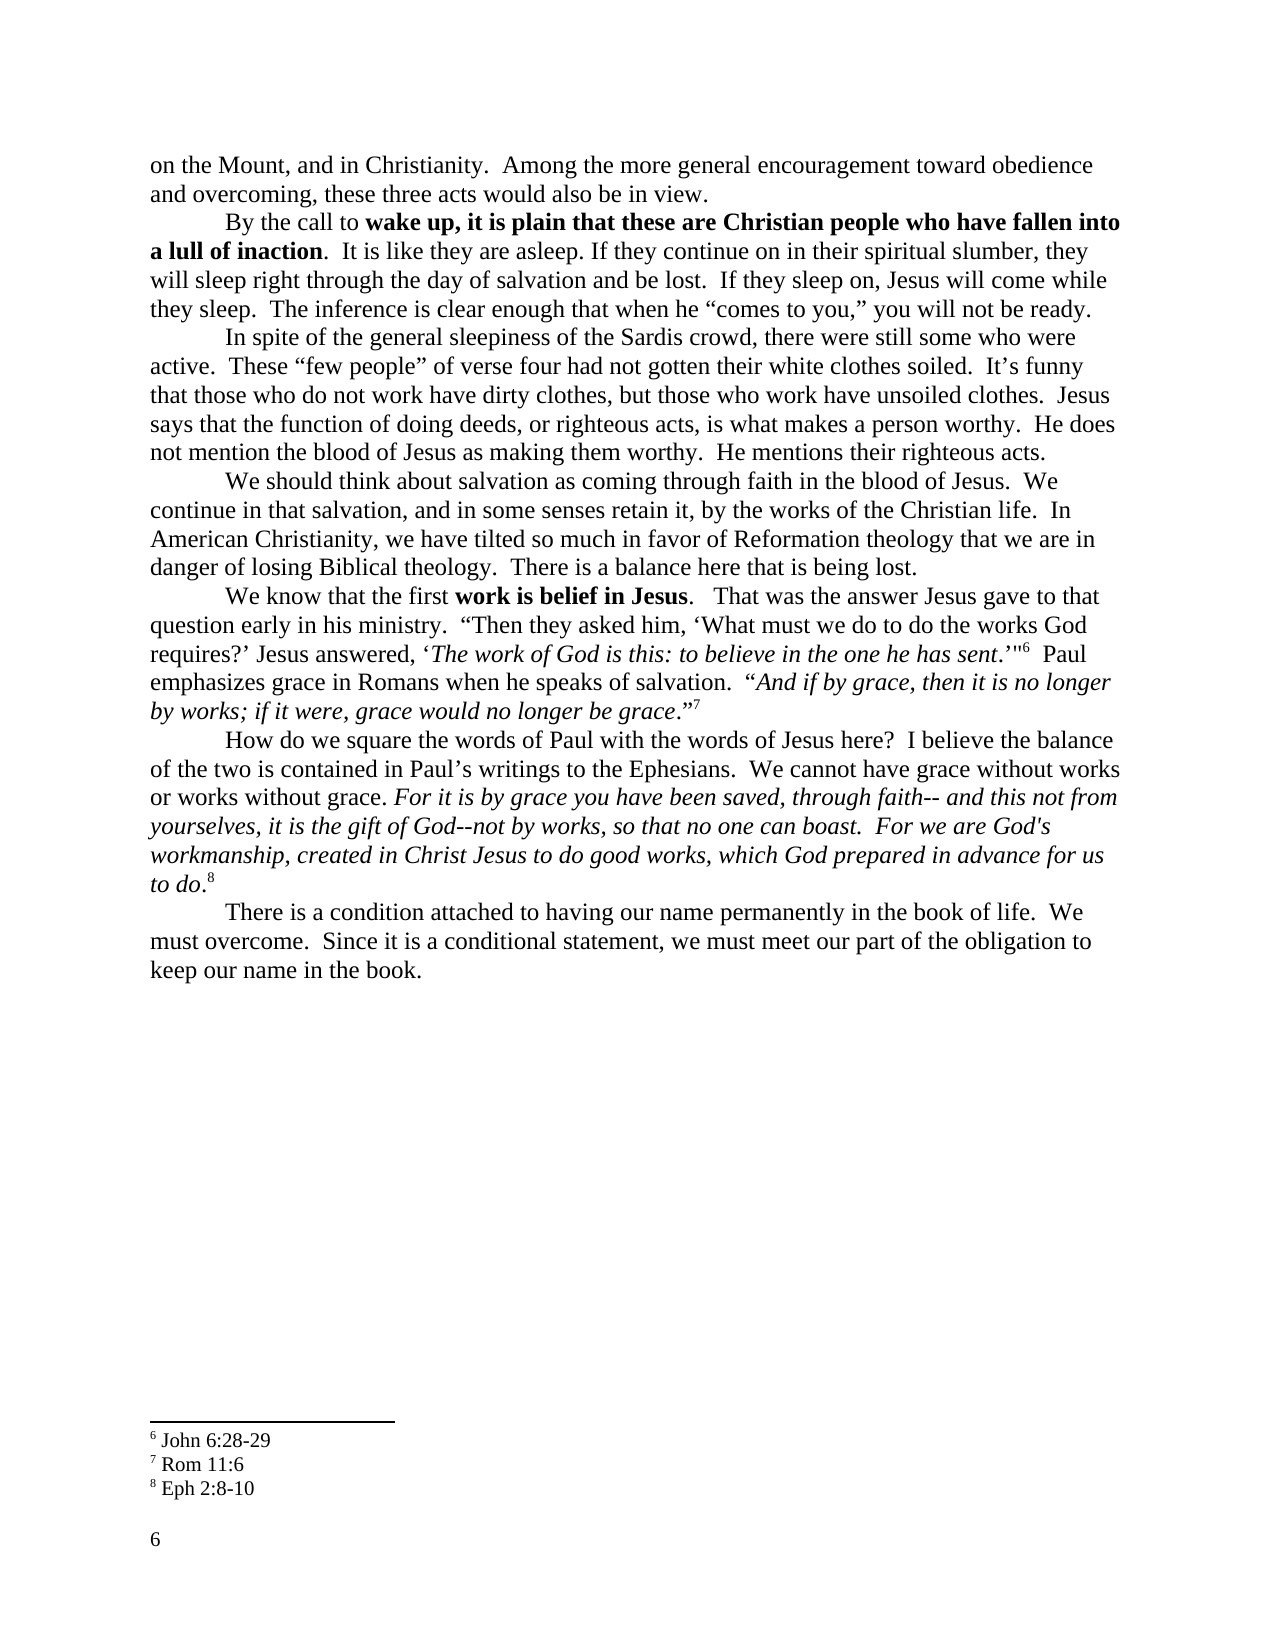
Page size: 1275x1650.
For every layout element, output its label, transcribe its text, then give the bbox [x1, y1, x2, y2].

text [150, 150, 1125, 207]
text There is a condition attached to having our name permanently in the book of life. We must overcome. Since it is a conditional statement, we must meet our part of the obligation to keep our name in the book. [150, 897, 1125, 984]
text In spite of the general sleepiness of the crowd, there were still some who were active. These “few people” of verse four had not gotten their white clothes soiled. It’s funny that those who do not work have dirty clothes, but those who work have unsoiled clothes. Jesus says that the function of doing deeds, or righteous acts, is what makes a person worthy. He does not mention the blood of Jesus as making them worthy. He mentions their righteous acts. [150, 322, 1125, 466]
text By the call to wake up, it is plain that these are Christian people who have fallen into a lull of inaction. It is like they are asleep. If they continue on in their spiritual slumber, they will sleep right through the day of salvation and be lost. If they sleep on, Jesus will come while they sleep. The inference is clear enough that when he “comes to you,” you will not be ready. [150, 207, 1125, 322]
text We should think about salvation as coming through faith in the blood of Jesus. We continue in that salvation, and in some senses retain it, by the works of the Christian life. In American Christianity, we have tilted so much in favor of Reformation theology that we are in danger of losing Biblical theology. There is a balance here that is being lost. [150, 466, 1125, 581]
text How do we square the words of Paul with the words of Jesus here? I believe the balance of the two is contained in Paul’s writings to the Ephesians. We cannot have grace without works or works without grace. For it is by grace you have been saved, through faith-- and this not from yourselves, it is the gift of God--not by works, so that no one can boast. For we are God's workmanship, created in Christ Jesus to do good works, which God prepared in advance for us to do. [150, 725, 1125, 897]
text We know that the first work is belief in Jesus. That was the answer Jesus gave to that question early in his ministry. “Then they asked him, ‘What must we do to do the works God requires?’ Jesus answered, ‘The work of God is this: to believe in the one he has sent.’" Paul emphasizes grace in Romans when he speaks of salvation. “And if by grace, then it is no longer by works; if it were, grace would no longer be grace.” [150, 581, 1125, 725]
